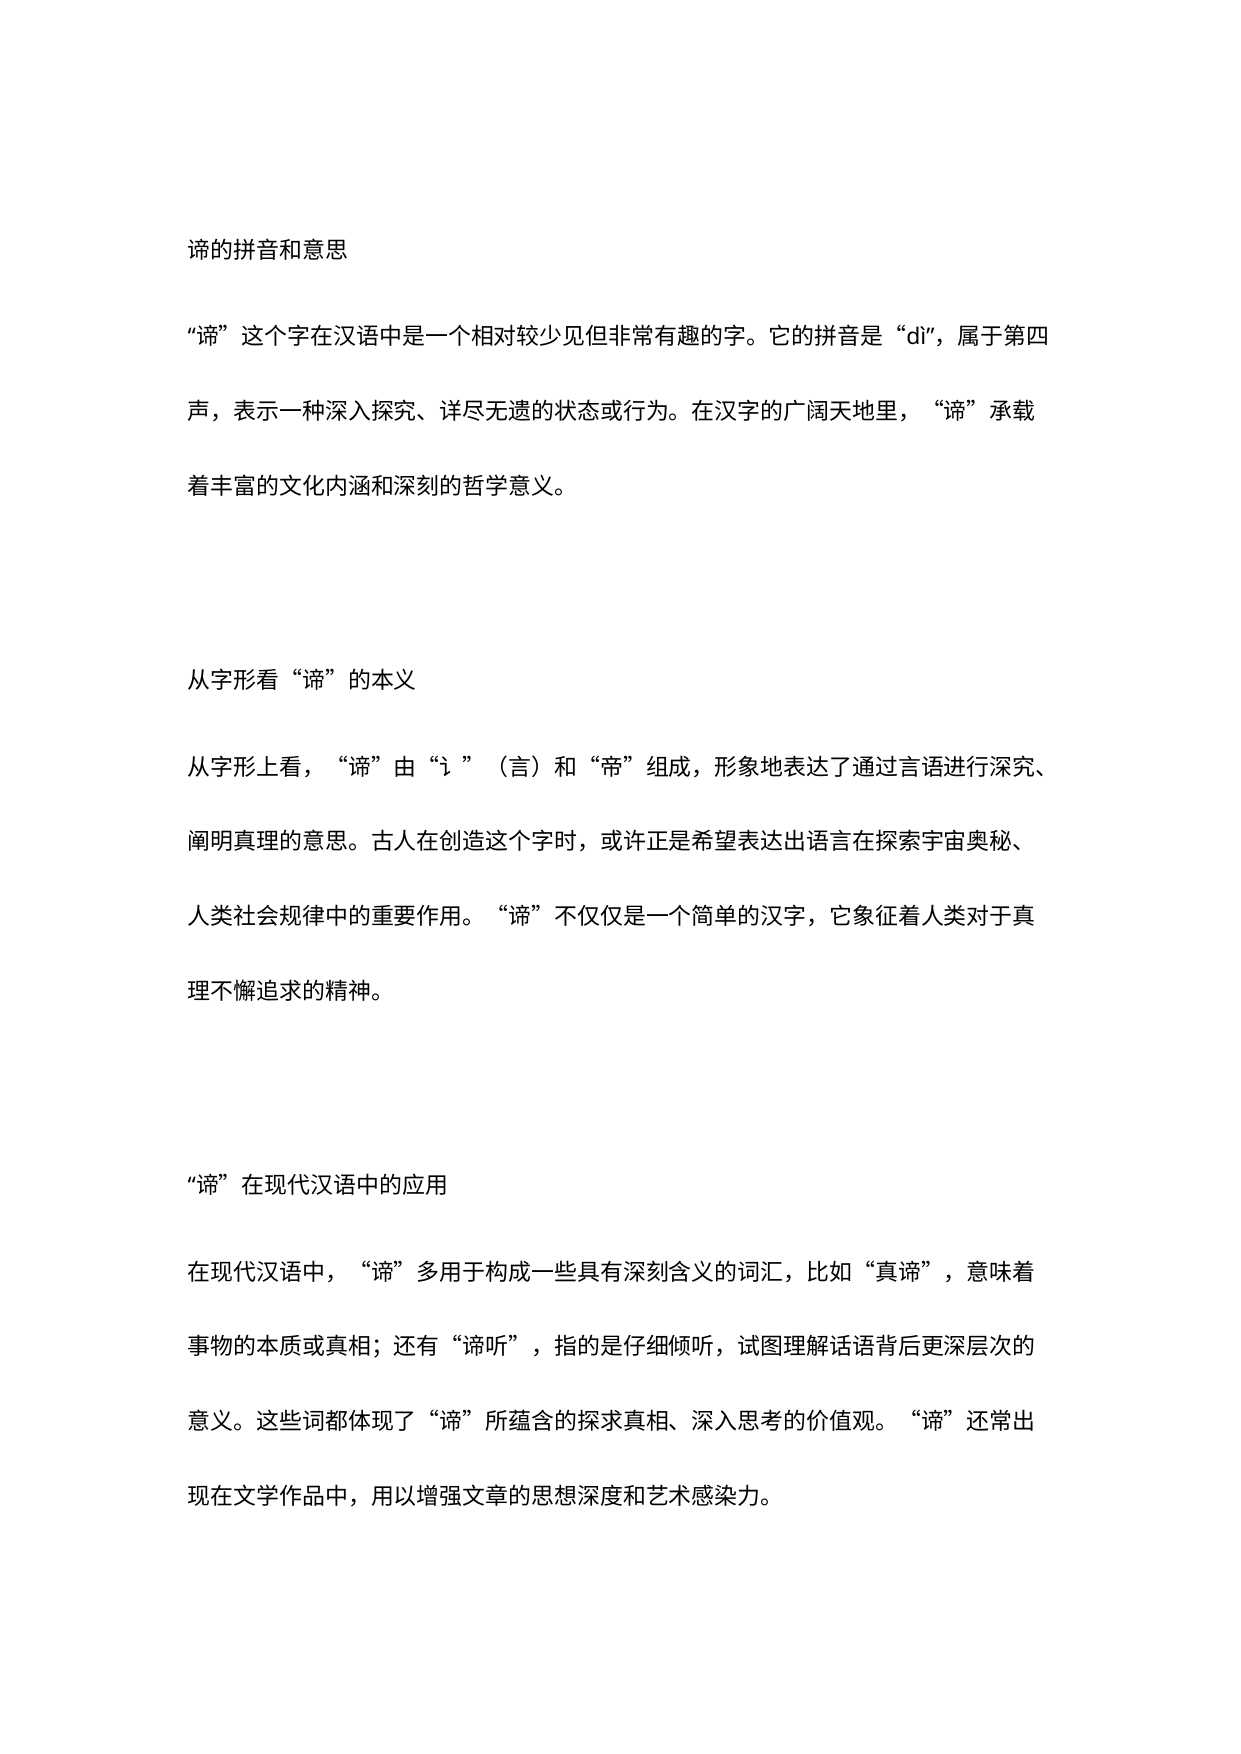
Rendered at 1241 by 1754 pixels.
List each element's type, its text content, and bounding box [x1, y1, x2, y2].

text 从字形上看，“谛”由“讠”（言）和“帝”组成，形象地表达了通过言语进行深究、阐明真理的意思。古人在创造这个字时，或许正是希望表达出语言在探索宇宙奥秘、人类社会规律中的重要作用。“谛”不仅仅是一个简单的汉字，它象征着人类对于真理不懈追求的精神。 [187, 733, 1053, 1022]
text “谛”这个字在汉语中是一个相对较少见但非常有趣的字。它的拼音是“dì”，属于第四声，表示一种深入探究、详尽无遗的状态或行为。在汉字的广阔天地里，“谛”承载着丰富的文化内涵和深刻的哲学意义。 [187, 302, 1053, 517]
text 谛的拼音和意思 [187, 216, 1053, 281]
text 从字形看“谛”的本义 [187, 646, 1053, 711]
text 在现代汉语中，“谛”多用于构成一些具有深刻含义的词汇，比如“真谛”，意味着事物的本质或真相；还有“谛听”，指的是仔细倾听，试图理解话语背后更深层次的意义。这些词都体现了“谛”所蕴含的探求真相、深入思考的价值观。“谛”还常出现在文学作品中，用以增强文章的思想深度和艺术感染力。 [187, 1238, 1053, 1527]
text “谛”在现代汉语中的应用 [187, 1151, 1053, 1216]
